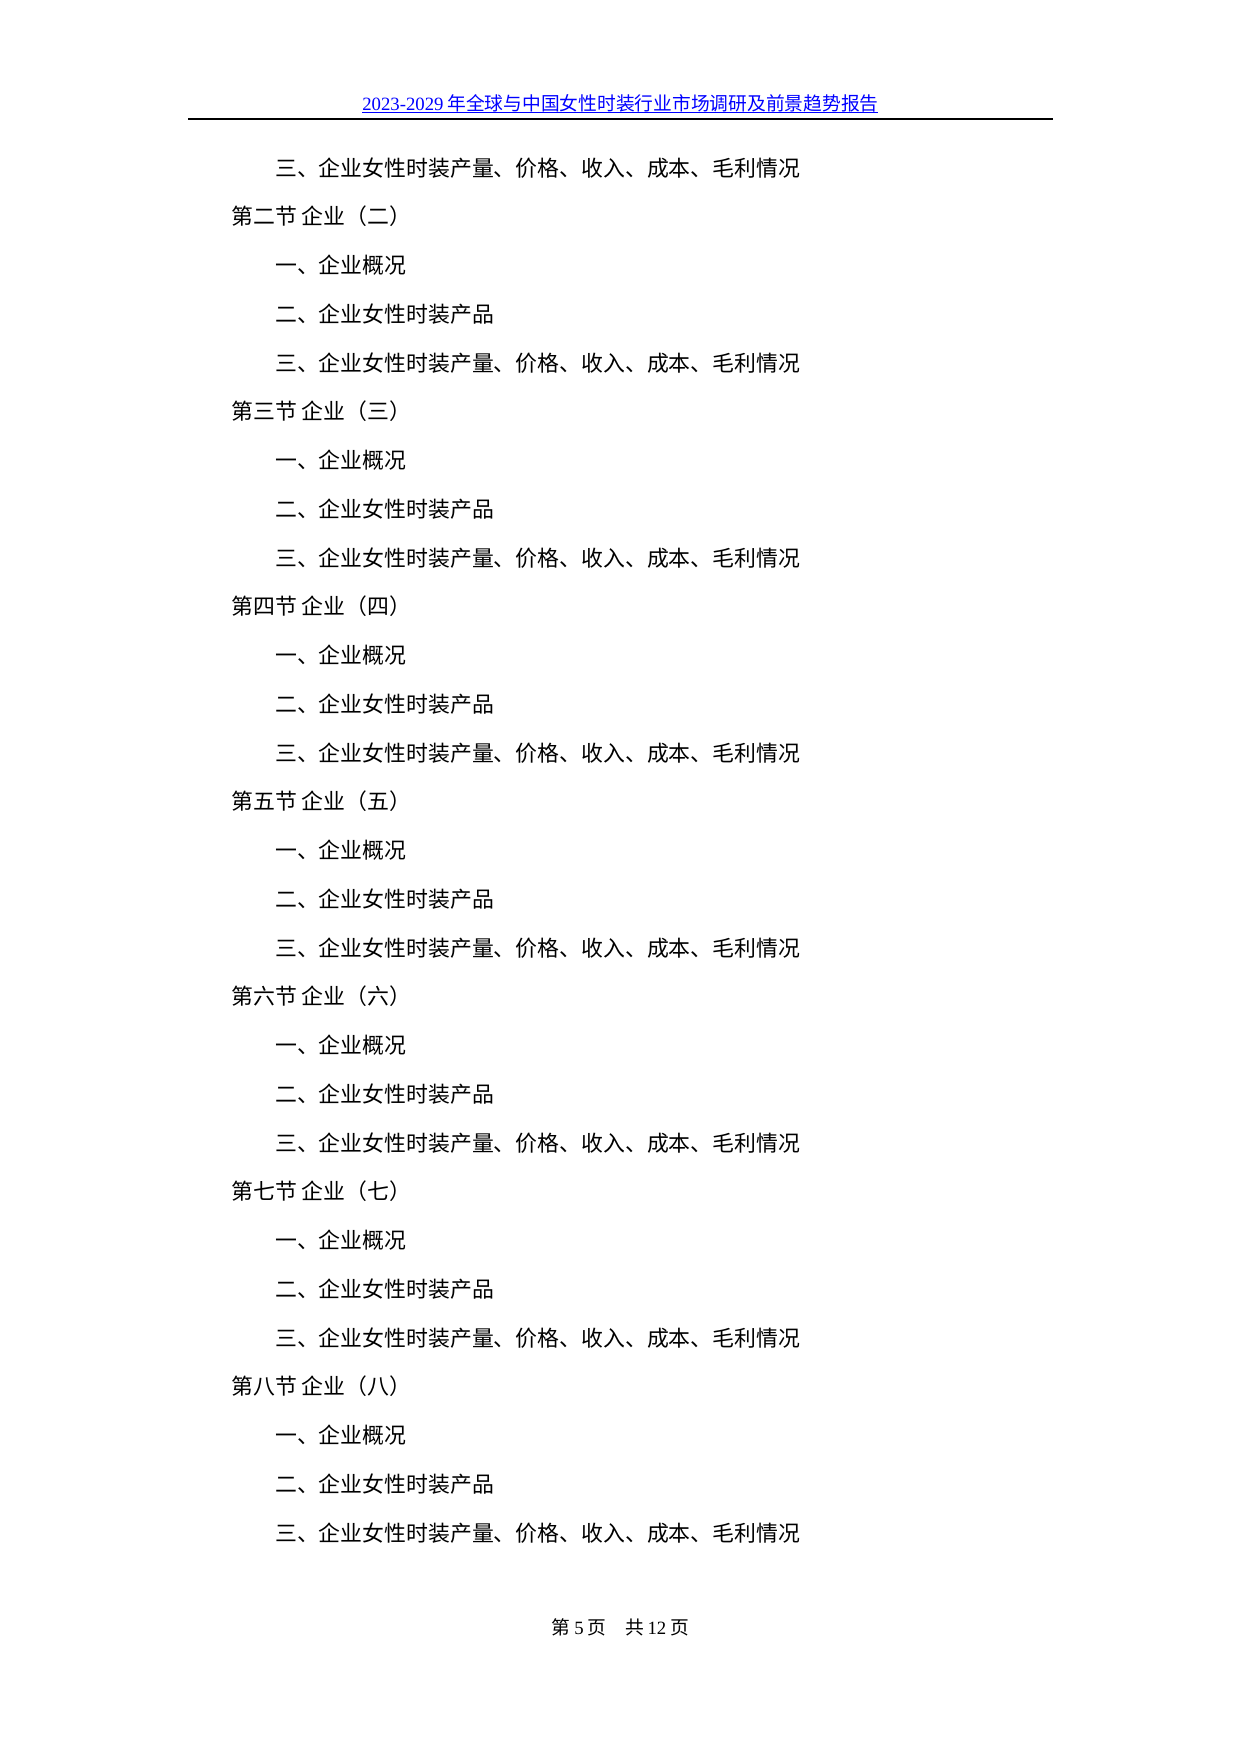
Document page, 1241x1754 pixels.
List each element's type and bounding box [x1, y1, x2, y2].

text [187, 150, 1053, 1548]
